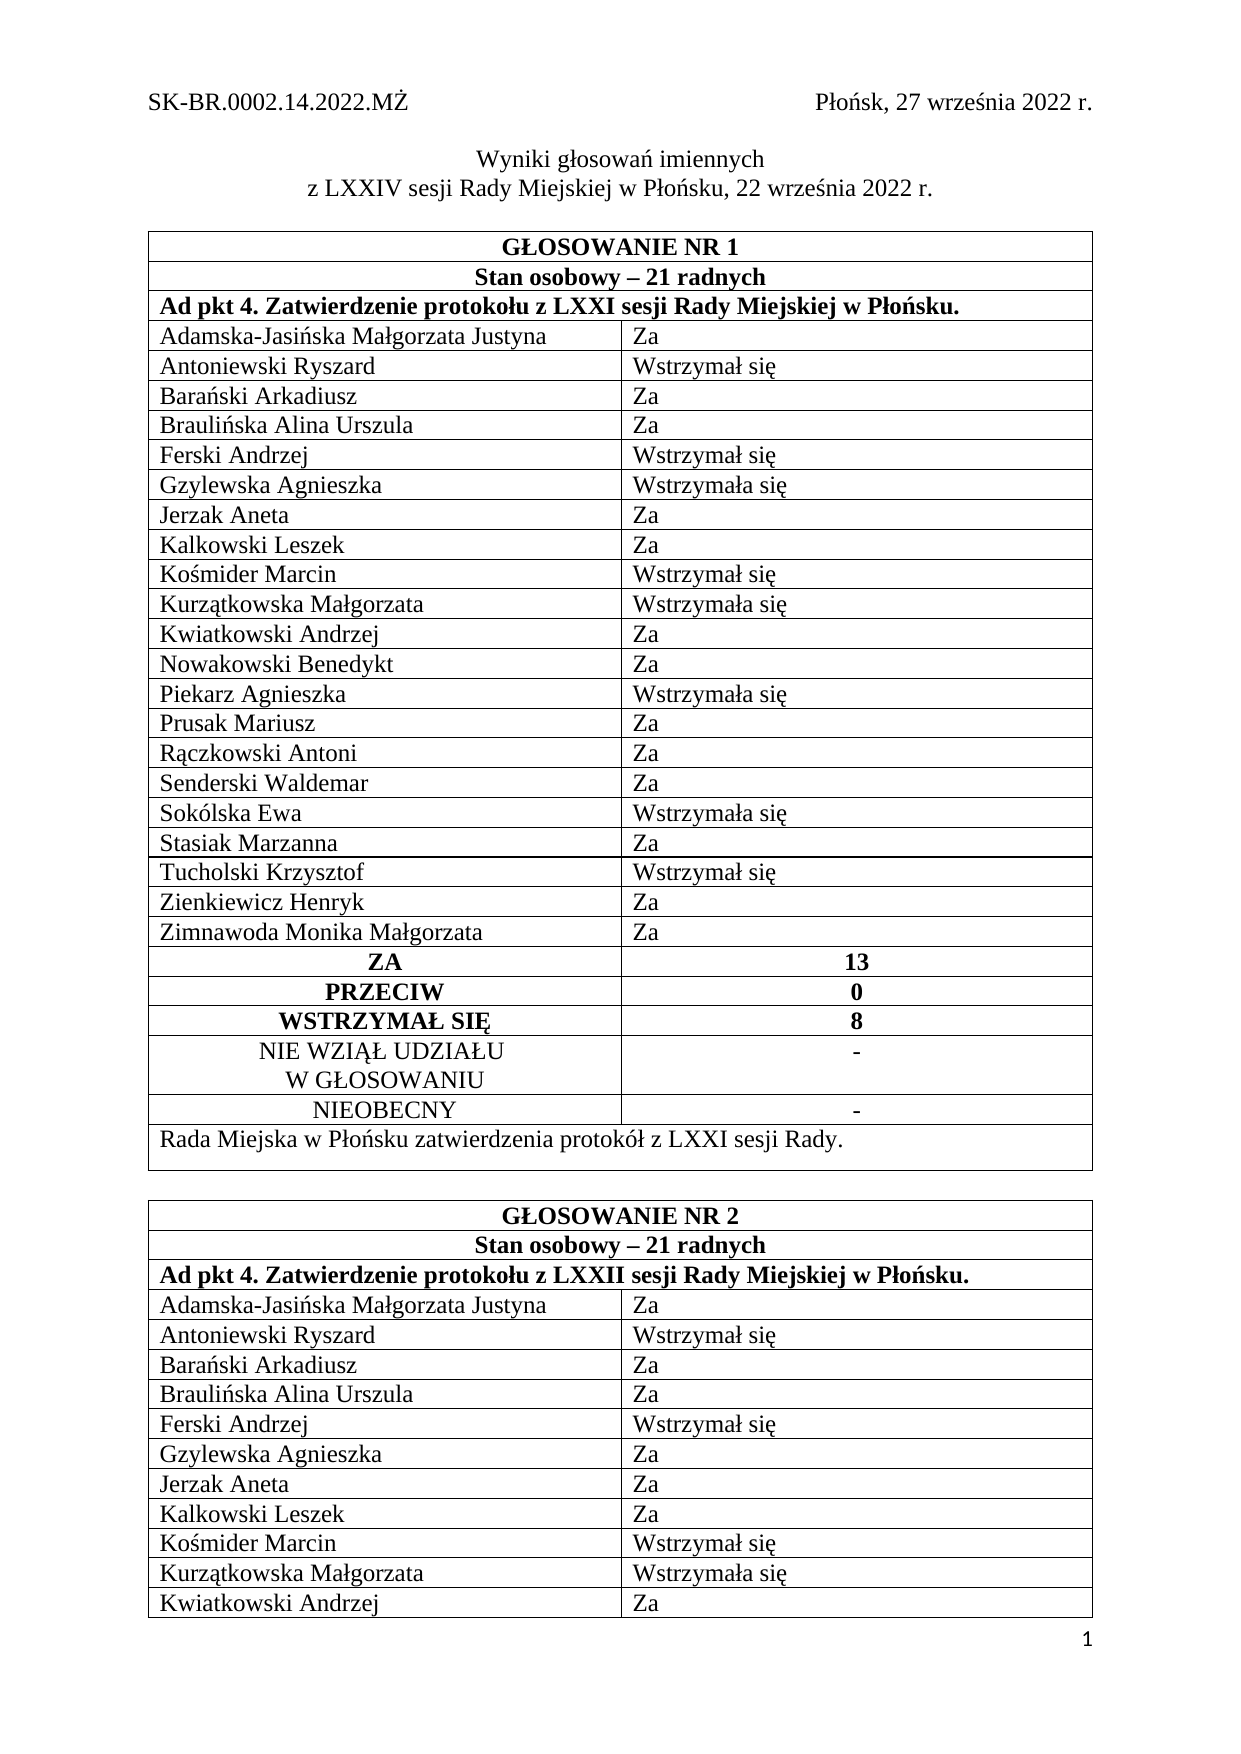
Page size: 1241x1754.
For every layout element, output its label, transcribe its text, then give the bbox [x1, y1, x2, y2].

table_cell Za [622, 828, 1092, 856]
table_cell Wstrzymała się [622, 589, 1092, 618]
table_cell PRZECIW [149, 977, 621, 1005]
table_cell Wstrzymał się [622, 440, 1092, 469]
table_cell Adamska-Jasińska Małgorzata Justyna [149, 1290, 621, 1319]
table_cell Za [622, 530, 1092, 558]
table_cell Wstrzymała się [622, 679, 1092, 707]
table_cell Za [622, 887, 1092, 916]
table_cell Stasiak Marzanna [149, 828, 621, 856]
table_cell Za [622, 321, 1092, 350]
table_cell Wstrzymał się [622, 1409, 1092, 1438]
table_cell Kalkowski Leszek [149, 1499, 621, 1527]
table_cell Stan osobowy – 21 radnych [149, 262, 1092, 290]
text z LXXIV sesji Rady Miejskiej w Płońsku, 22 września 2022 r. [148, 173, 1093, 202]
table_cell Adamska-Jasińska Małgorzata Justyna [149, 321, 621, 350]
table_cell Gzylewska Agnieszka [149, 470, 621, 499]
table_cell Wstrzymał się [622, 1320, 1092, 1349]
table_cell Zienkiewicz Henryk [149, 887, 621, 916]
table_cell Za [622, 1350, 1092, 1378]
table_cell Kalkowski Leszek [149, 530, 621, 558]
table_cell 13 [622, 947, 1092, 976]
table_cell Barański Arkadiusz [149, 381, 621, 409]
table_cell NIEOBECNY [149, 1095, 621, 1123]
table_cell Za [622, 381, 1092, 409]
table_cell Ferski Andrzej [149, 1409, 621, 1438]
text Wyniki głosowań imiennych [148, 144, 1093, 173]
table_cell Jerzak Aneta [149, 500, 621, 529]
table_cell 0 [622, 977, 1092, 1005]
table_cell Stan osobowy – 21 radnych [149, 1231, 1092, 1259]
table_cell 8 [622, 1006, 1092, 1035]
table_cell ZA [149, 947, 621, 976]
table_cell Kośmider Marcin [149, 1529, 621, 1557]
table_cell Prusak Mariusz [149, 709, 621, 737]
table_cell Barański Arkadiusz [149, 1350, 621, 1378]
table_cell Za [622, 1290, 1092, 1319]
table_cell Rączkowski Antoni [149, 738, 621, 767]
table_cell Nowakowski Benedykt [149, 649, 621, 678]
table_cell Rada Miejska w Płońsku zatwierdzenia protokół z LXXI sesji Rady. [149, 1125, 1092, 1170]
table_cell Za [622, 917, 1092, 946]
table_cell - [622, 1095, 1092, 1123]
table_cell Ferski Andrzej [149, 440, 621, 469]
table_cell Jerzak Aneta [149, 1469, 621, 1498]
table_cell Kurzątkowska Małgorzata [149, 589, 621, 618]
table_cell Wstrzymał się [622, 858, 1092, 886]
table_cell Kośmider Marcin [149, 560, 621, 588]
table_cell Braulińska Alina Urszula [149, 1380, 621, 1408]
table_header GŁOSOWANIE NR 2 [149, 1201, 1092, 1229]
table_cell Wstrzymał się [622, 1529, 1092, 1557]
table_cell Ad pkt 4. Zatwierdzenie protokołu z LXXII sesji Rady Miejskiej w Płońsku. [149, 1260, 1092, 1289]
table_cell Wstrzymała się [622, 470, 1092, 499]
table_cell Antoniewski Ryszard [149, 351, 621, 380]
table_cell Zimnawoda Monika Małgorzata [149, 917, 621, 946]
table_cell WSTRZYMAŁ SIĘ [149, 1006, 621, 1035]
table_cell Za [622, 738, 1092, 767]
table_cell Piekarz Agnieszka [149, 679, 621, 707]
table_cell Wstrzymał się [622, 351, 1092, 380]
table_cell Wstrzymała się [622, 798, 1092, 827]
table_cell Za [622, 709, 1092, 737]
table_cell Za [622, 1439, 1092, 1468]
table_cell Antoniewski Ryszard [149, 1320, 621, 1349]
table_cell Za [622, 1469, 1092, 1498]
table_cell Senderski Waldemar [149, 768, 621, 797]
table_cell Za [622, 1499, 1092, 1527]
table_cell Wstrzymał się [622, 560, 1092, 588]
table_cell Za [622, 649, 1092, 678]
table_cell Za [622, 411, 1092, 439]
table_cell Za [622, 619, 1092, 648]
table_cell Za [622, 500, 1092, 529]
table_cell Braulińska Alina Urszula [149, 411, 621, 439]
table_cell Kurzątkowska Małgorzata [149, 1558, 621, 1587]
table_cell Kwiatkowski Andrzej [149, 1588, 621, 1617]
table_cell Gzylewska Agnieszka [149, 1439, 621, 1468]
table_header GŁOSOWANIE NR 1 [149, 232, 1092, 261]
table_cell Tucholski Krzysztof [149, 858, 621, 886]
table_cell - [622, 1036, 1092, 1094]
table_cell Za [622, 1380, 1092, 1408]
table_cell Za [622, 768, 1092, 797]
table_cell Za [622, 1588, 1092, 1617]
table_cell Wstrzymała się [622, 1558, 1092, 1587]
table_cell NIE WZIĄŁ UDZIAŁU W GŁOSOWANIU [149, 1036, 621, 1094]
table_cell Sokólska Ewa [149, 798, 621, 827]
table_cell Ad pkt 4. Zatwierdzenie protokołu z LXXI sesji Rady Miejskiej w Płońsku. [149, 291, 1092, 320]
table_cell Kwiatkowski Andrzej [149, 619, 621, 648]
